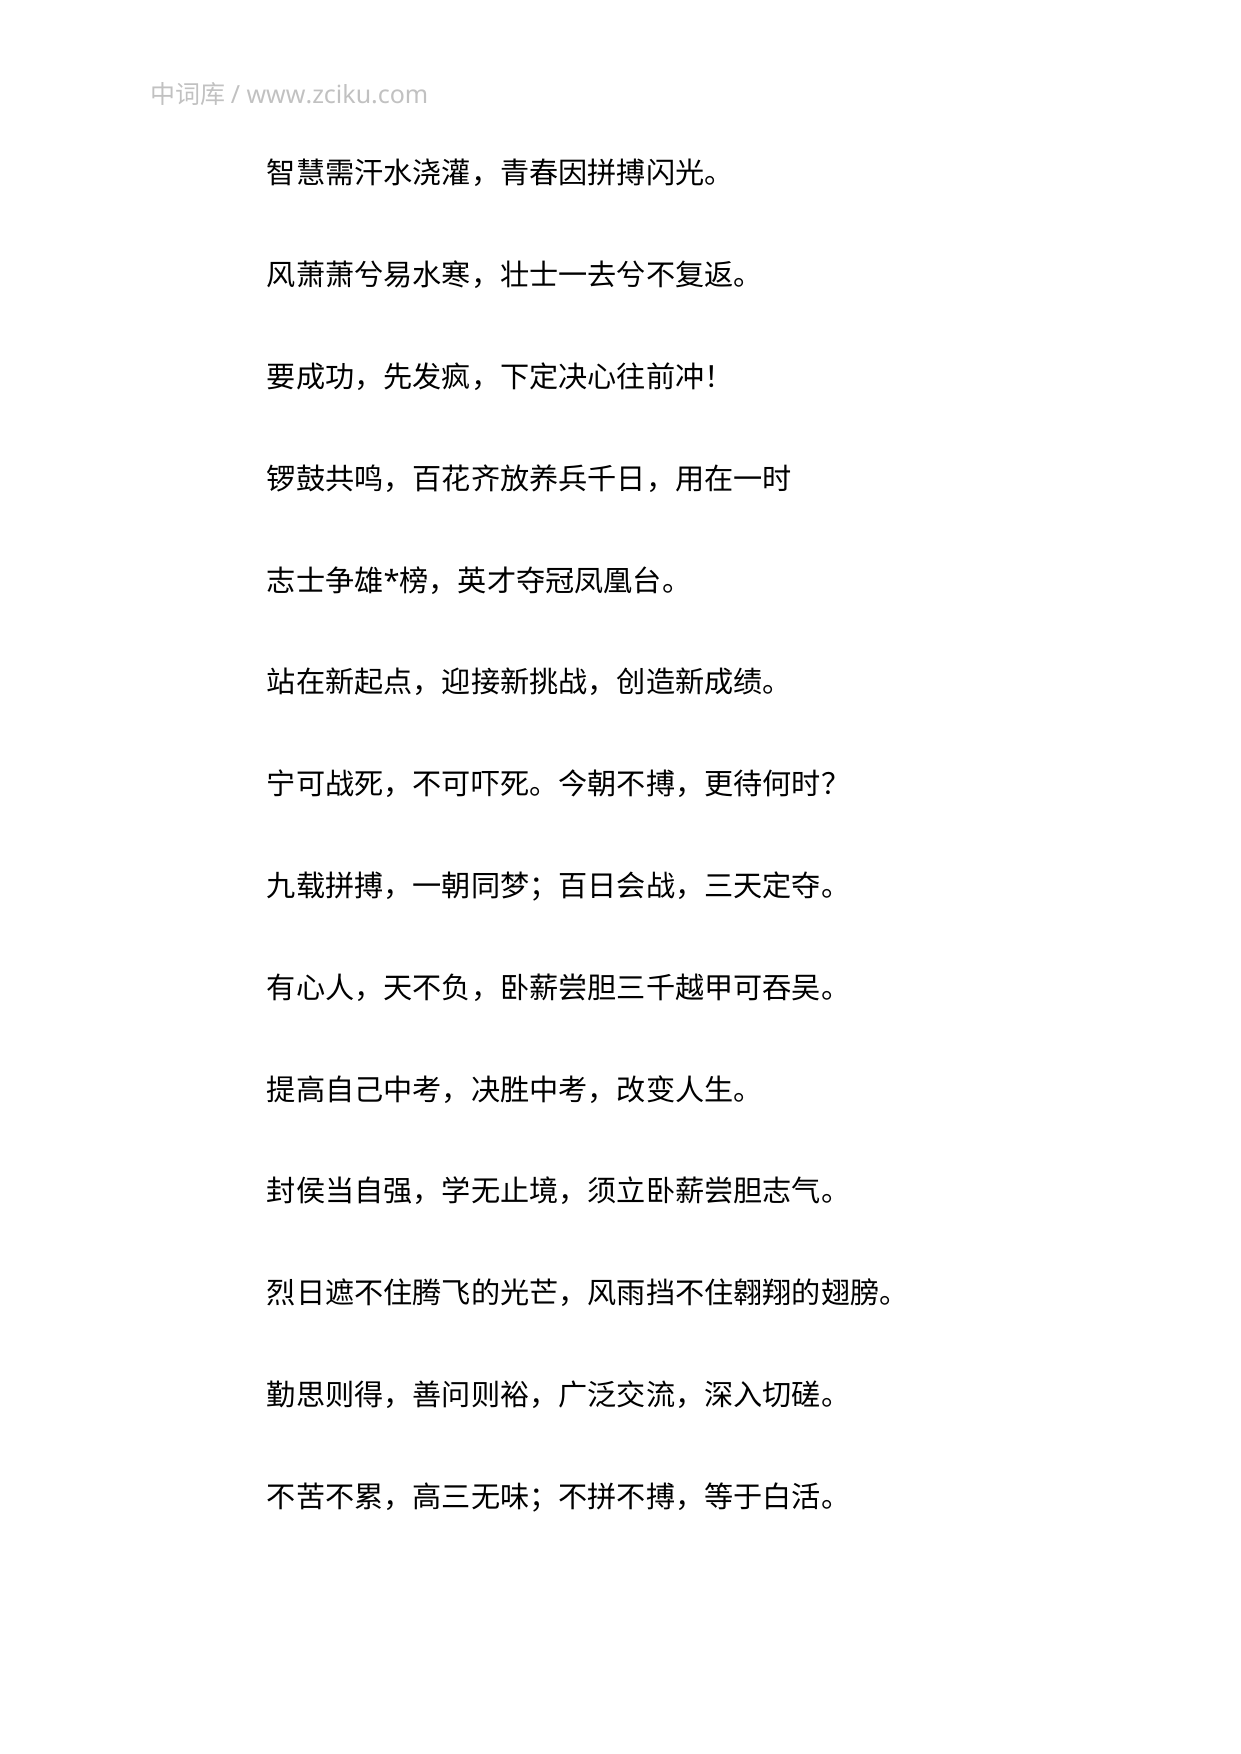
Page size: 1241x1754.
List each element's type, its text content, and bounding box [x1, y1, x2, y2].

text 九载拼搏，一朝同梦；百日会战，三天定夺。 [150, 863, 1090, 905]
text 有心人，天不负，卧薪尝胆三千越甲可吞吴。 [150, 964, 1090, 1007]
text 要成功，先发疯，下定决心往前冲！ [150, 353, 1090, 396]
text 提高自己中考，决胜中考，改变人生。 [150, 1066, 1090, 1108]
text 烈日遮不住腾飞的光芒，风雨挡不住翱翔的翅膀。 [150, 1270, 1090, 1312]
text 不苦不累，高三无味；不拼不搏，等于白活。 [150, 1473, 1090, 1516]
text 封侯当自强，学无止境，须立卧薪尝胆志气。 [150, 1168, 1090, 1210]
text 锣鼓共鸣，百花齐放养兵千日，用在一时 [150, 455, 1090, 498]
text 风萧萧兮易水寒，壮士一去兮不复返。 [150, 252, 1090, 294]
text 勤思则得，善问则裕，广泛交流，深入切磋。 [150, 1371, 1090, 1414]
text 宁可战死，不可吓死。今朝不搏，更待何时？ [150, 761, 1090, 803]
text 智慧需汗水浇灌，青春因拼搏闪光。 [150, 150, 1090, 192]
text 志士争雄*榜，英才夺冠凤凰台。 [150, 557, 1090, 599]
text 站在新起点，迎接新挑战，创造新成绩。 [150, 659, 1090, 701]
